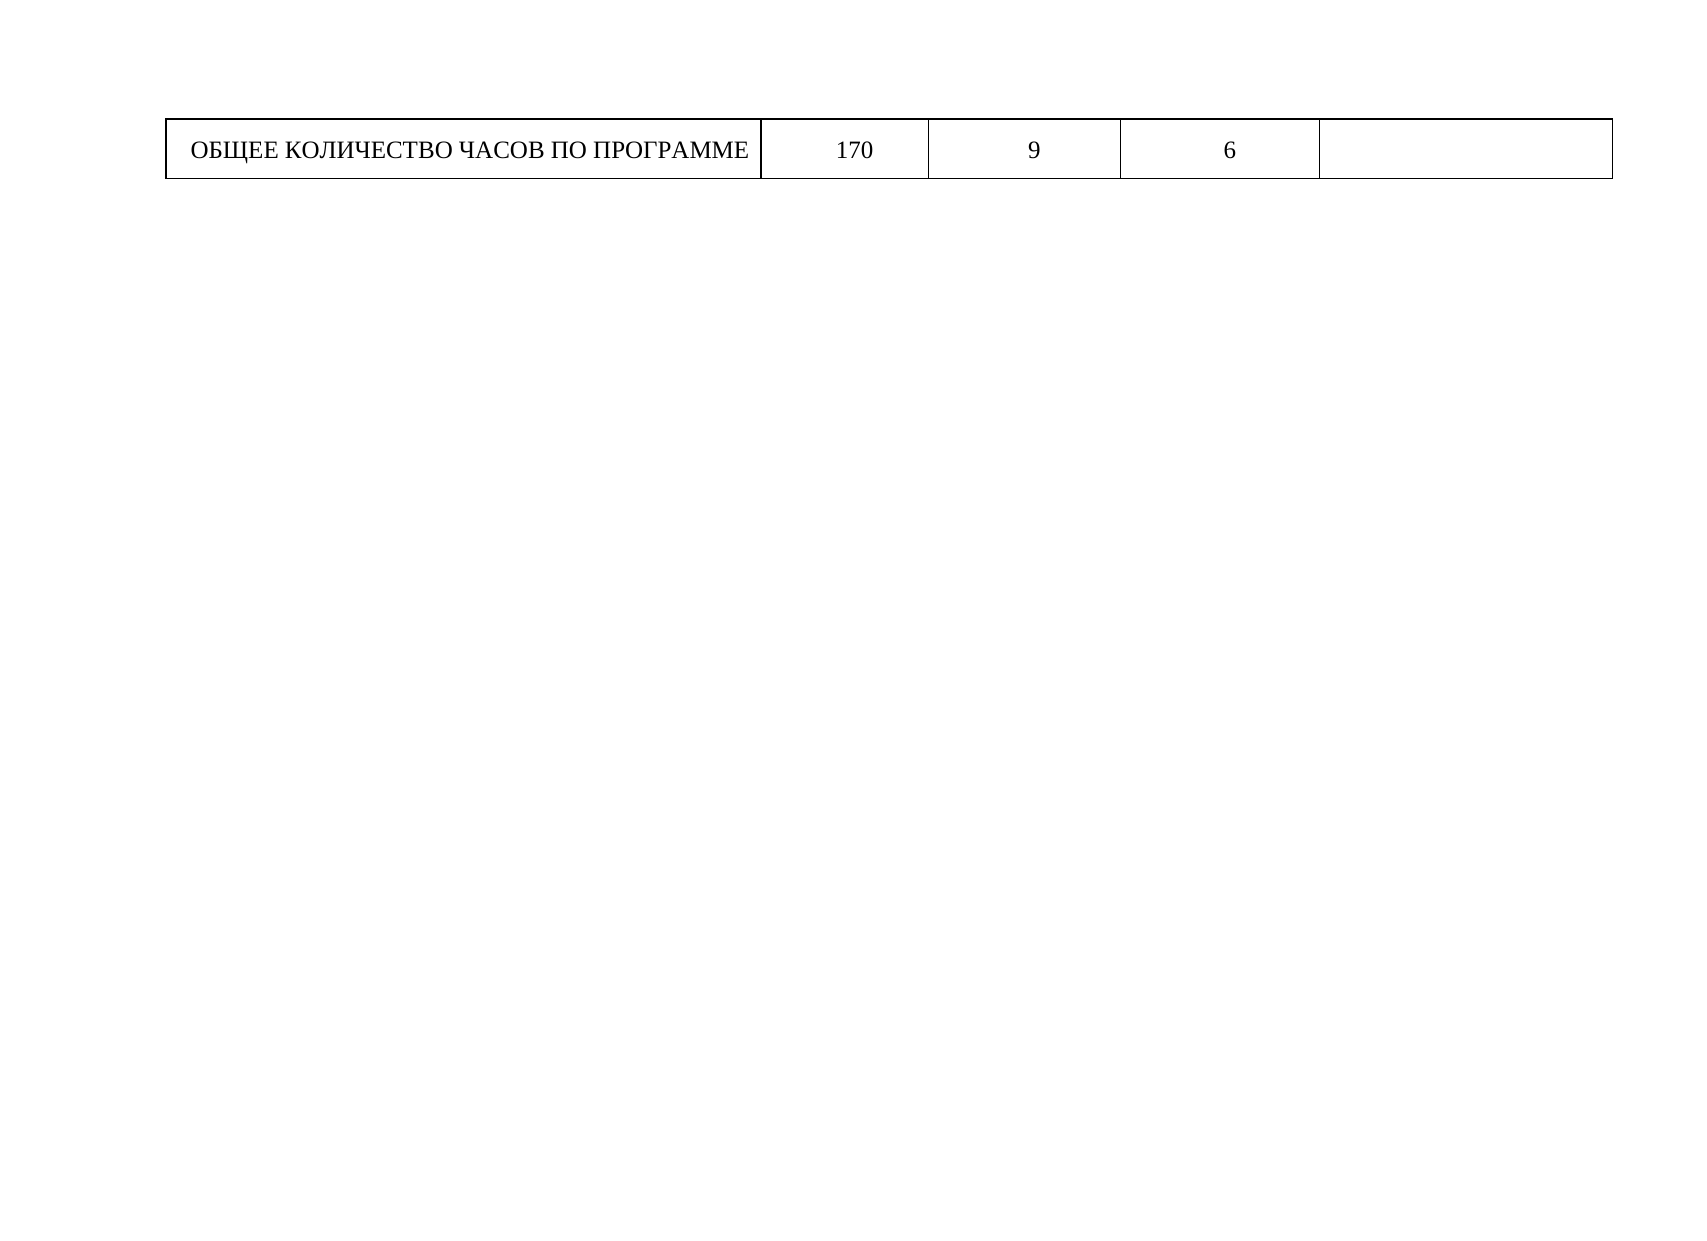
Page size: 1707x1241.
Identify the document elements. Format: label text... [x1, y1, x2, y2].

table_cell [1320, 120, 1612, 178]
table_cell 170 [762, 120, 928, 178]
table_cell 6 [1121, 120, 1319, 178]
table_cell 9 [929, 120, 1120, 178]
table_cell ОБЩЕЕ КОЛИЧЕСТВО ЧАСОВ ПО ПРОГРАММЕ [167, 120, 760, 178]
